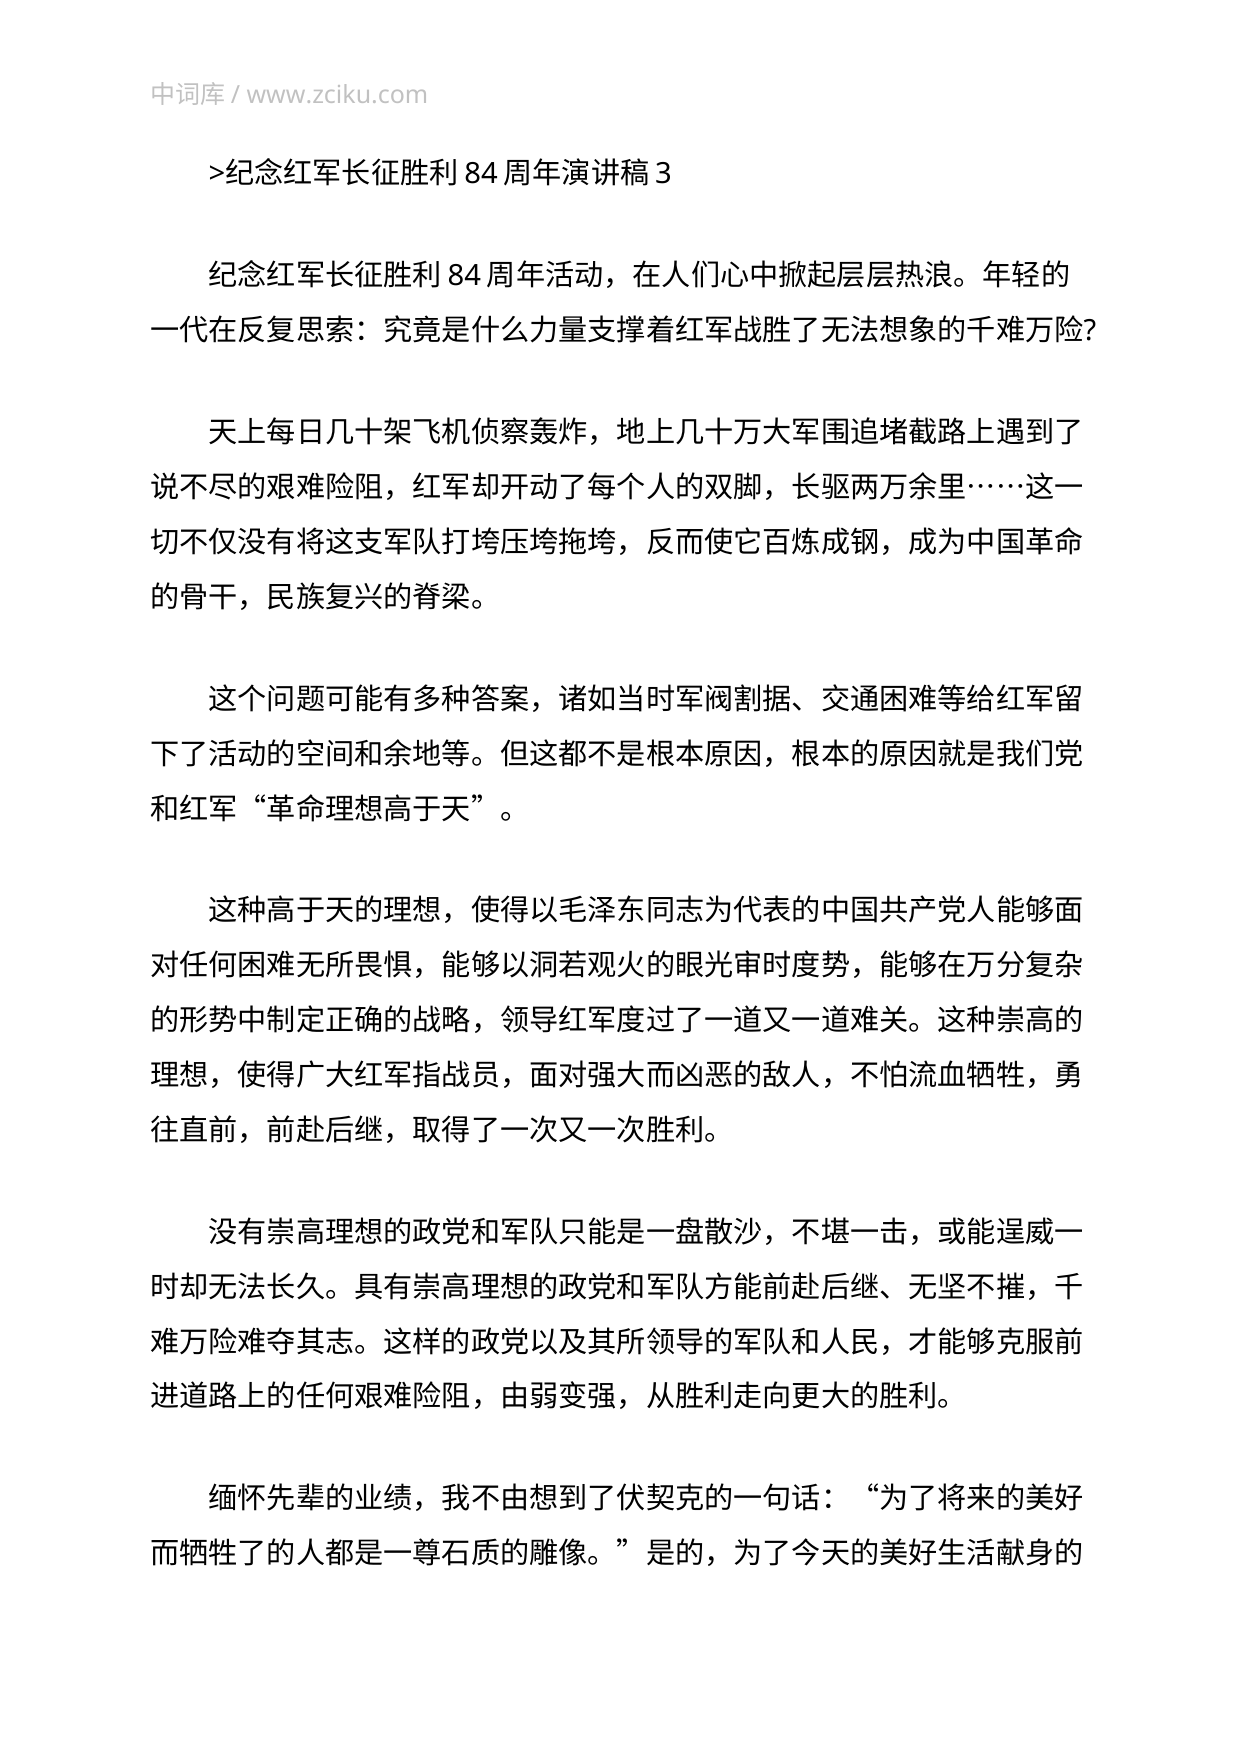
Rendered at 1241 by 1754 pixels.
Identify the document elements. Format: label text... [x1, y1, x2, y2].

text 天上每日几十架飞机侦察轰炸，地上几十万大军围追堵截路上遇到了说不尽的艰难险阻，红军却开动了每个人的双脚，长驱两万余里……这一切不仅没有将这支军队打垮压垮拖垮，反而使它百炼成钢，成为中国革命的骨干，民族复兴的脊梁。 [150, 409, 1090, 616]
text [150, 1475, 1090, 1572]
text 纪念红军长征胜利84周年活动，在人们心中掀起层层热浪。年轻的一代在反复思索：究竟是什么力量支撑着红军战胜了无法想象的千难万险? [150, 252, 1090, 349]
text >纪念红军长征胜利84周年演讲稿3 [150, 150, 1090, 192]
text 这个问题可能有多种答案，诸如当时军阀割据、交通困难等给红军留下了活动的空间和余地等。但这都不是根本原因，根本的原因就是我们党和红军“革命理想高于天”。 [150, 675, 1090, 827]
text 没有崇高理想的政党和军队只能是一盘散沙，不堪一击，或能逞威一时却无法长久。具有崇高理想的政党和军队方能前赴后继、无坚不摧，千难万险难夺其志。这样的政党以及其所领导的军队和人民，才能够克服前进道路上的任何艰难险阻，由弱变强，从胜利走向更大的胜利。 [150, 1208, 1090, 1415]
text 这种高于天的理想，使得以毛泽东同志为代表的中国共产党人能够面对任何困难无所畏惧，能够以洞若观火的眼光审时度势，能够在万分复杂的形势中制定正确的战略，领导红军度过了一道又一道难关。这种崇高的理想，使得广大红军指战员，面对强大而凶恶的敌人，不怕流血牺牲，勇往直前，前赴后继，取得了一次又一次胜利。 [150, 887, 1090, 1149]
